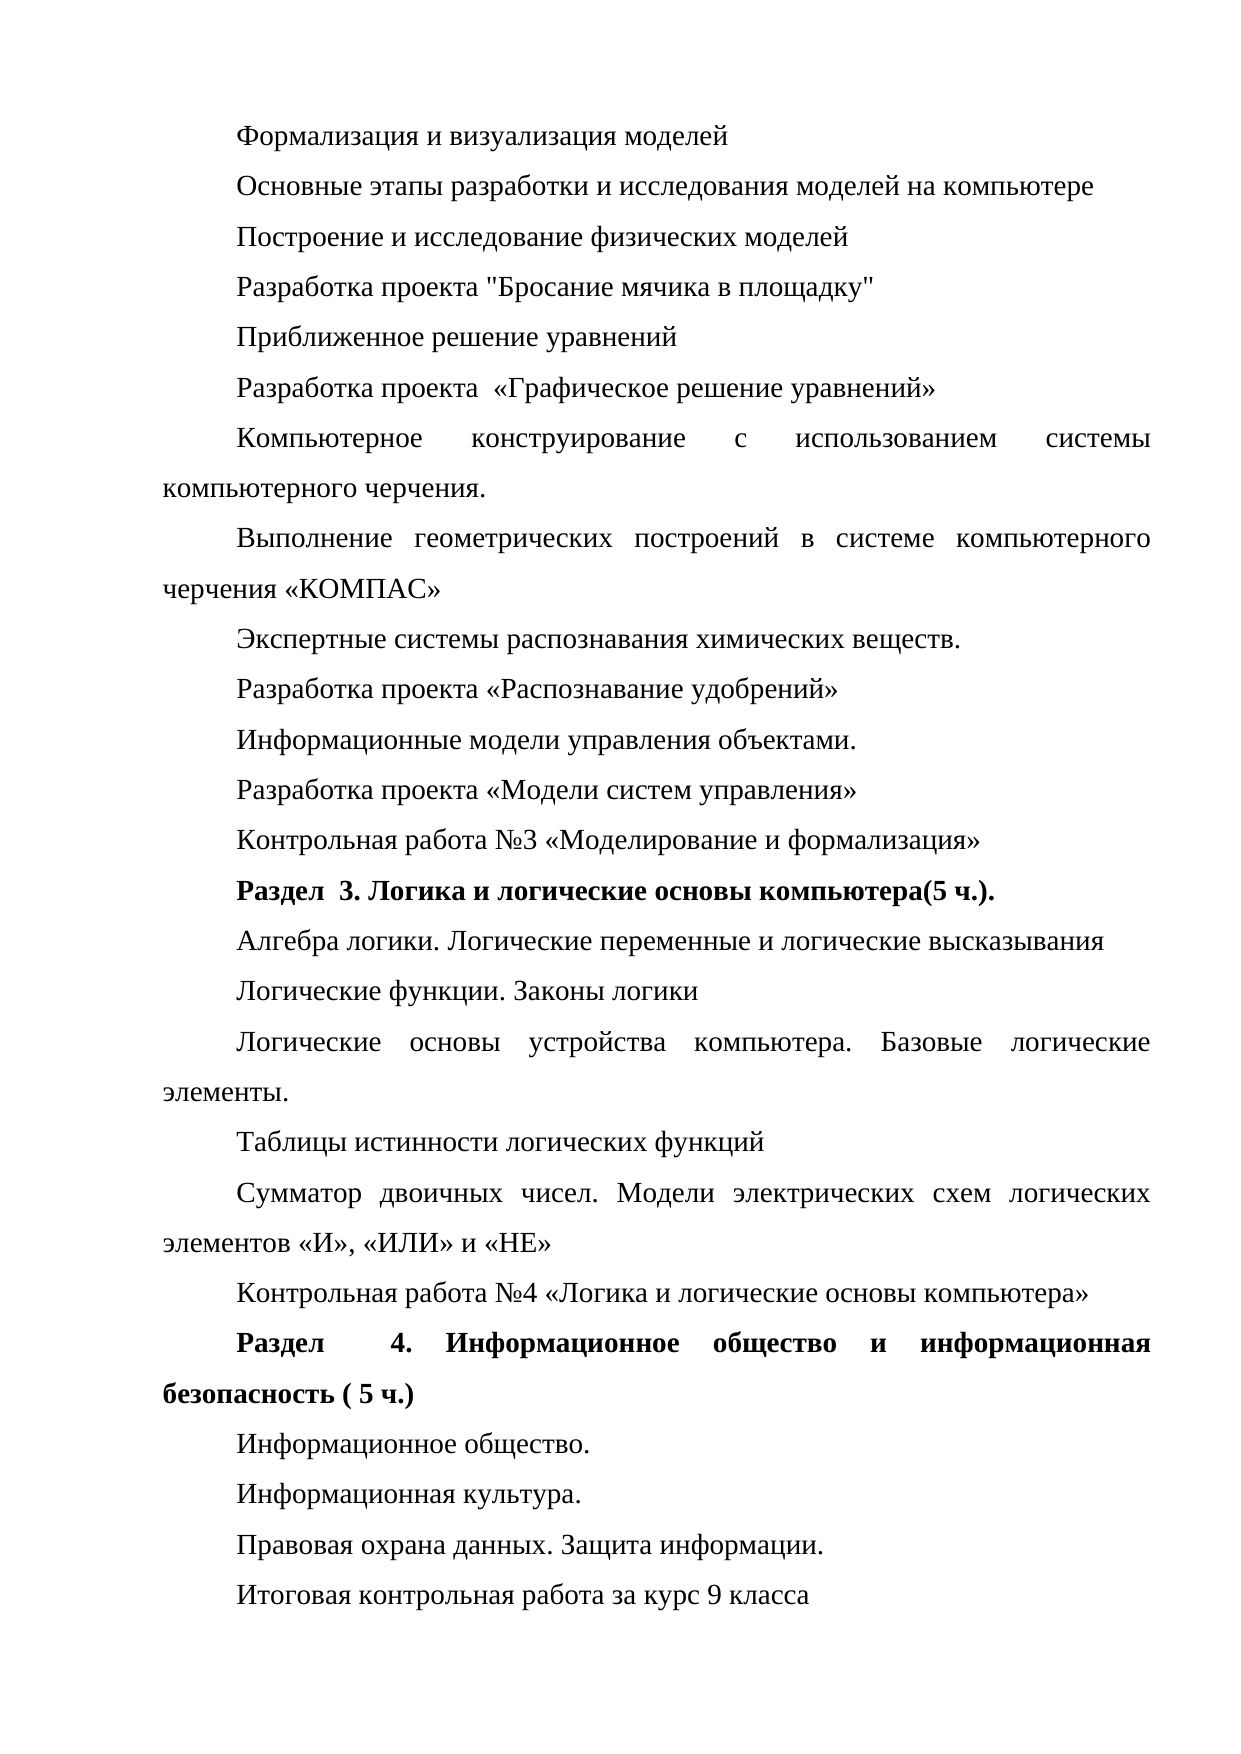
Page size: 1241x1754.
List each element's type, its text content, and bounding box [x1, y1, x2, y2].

text Компьютерное конструирование с использованием системы компьютерного черчения. [162, 420, 1152, 504]
text Итоговая контрольная работа за курс 9 класса [162, 1577, 1152, 1611]
text Логические функции. Законы логики [162, 973, 1152, 1007]
text Приближенное решение уравнений [162, 319, 1152, 353]
text Экспертные системы распознавания химических веществ. [162, 621, 1152, 655]
text Формализация и визуализация моделей [162, 118, 1152, 152]
text Разработка проекта «Распознавание удобрений» [162, 672, 1152, 705]
text Правовая охрана данных. Защита информации. [162, 1527, 1152, 1560]
text Основные этапы разработки и исследования моделей на компьютере [162, 168, 1152, 202]
text Контрольная работа №3 «Моделирование и формализация» [162, 822, 1152, 856]
text Информационные модели управления объектами. [162, 722, 1152, 755]
text Контрольная работа №4 «Логика и логические основы компьютера» [162, 1275, 1152, 1309]
text Информационное общество. [162, 1426, 1152, 1460]
text Выполнение геометрических построений в системе компьютерного черчения «КОМПАС» [162, 521, 1152, 604]
text Построение и исследование физических моделей [162, 219, 1152, 252]
text Раздел 3. Логика и логические основы компьютера(5 ч.). [162, 873, 1152, 906]
text Сумматор двоичных чисел. Модели электрических схем логических элементов «И», «ИЛИ» и «НЕ» [162, 1175, 1152, 1258]
text Информационная культура. [162, 1477, 1152, 1510]
text Раздел 4. Информационное общество и информационная безопасность ( 5 ч.) [162, 1326, 1152, 1409]
text Разработка проекта «Графическое решение уравнений» [162, 370, 1152, 403]
text Алгебра логики. Логические переменные и логические высказывания [162, 923, 1152, 957]
text Разработка проекта «Модели систем управления» [162, 772, 1152, 806]
text Таблицы истинности логических функций [162, 1124, 1152, 1158]
text Разработка проекта "Бросание мячика в площадку" [162, 269, 1152, 303]
text Логические основы устройства компьютера. Базовые логические элементы. [162, 1024, 1152, 1108]
